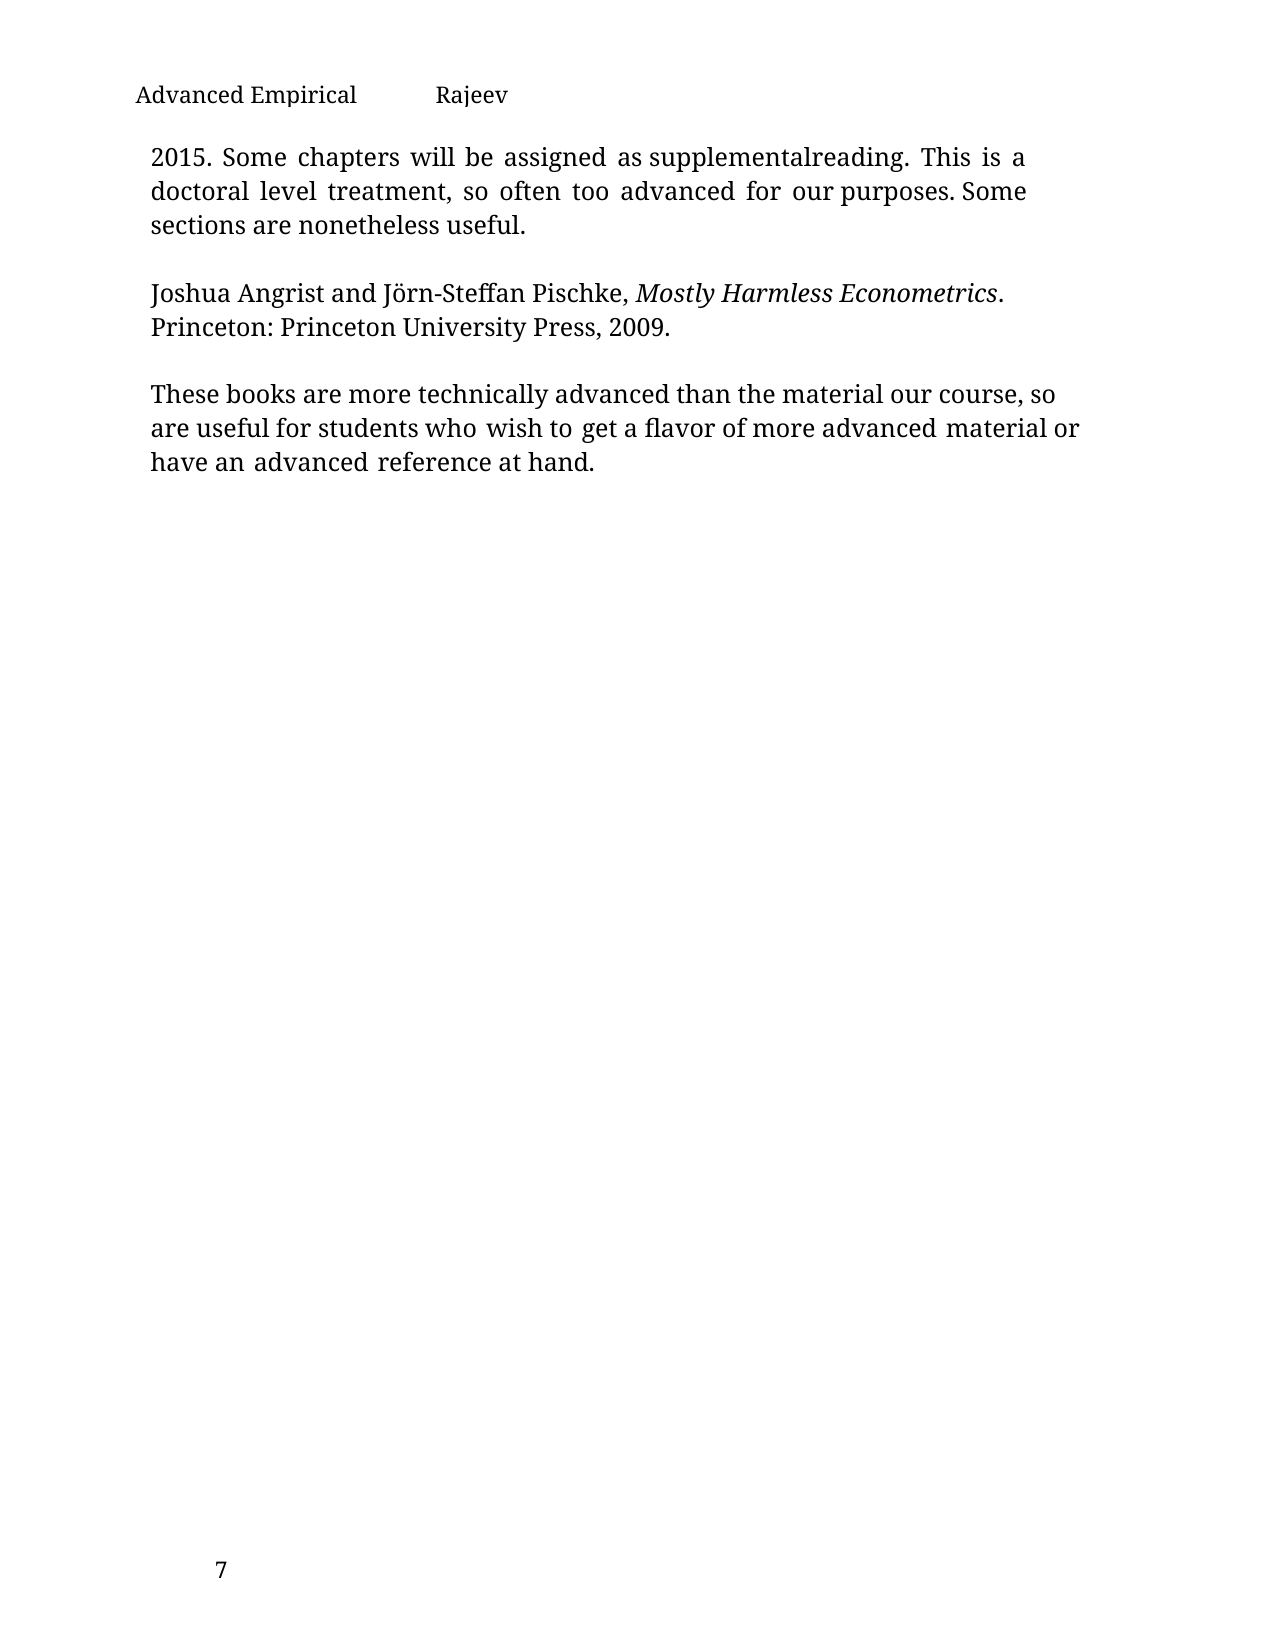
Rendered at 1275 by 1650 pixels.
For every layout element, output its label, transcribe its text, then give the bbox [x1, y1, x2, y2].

text Joshua Angrist and Jörn-Steffan Pischke, Mostly Harmless Econometrics. Princeton: Princeton University Press, 2009. [151, 275, 1117, 343]
text These books are more technically advanced than the material our course, so are useful for students who wish to get a flavor of more advanced material or have an advanced reference at hand. [150, 377, 1091, 479]
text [150, 139, 1117, 242]
